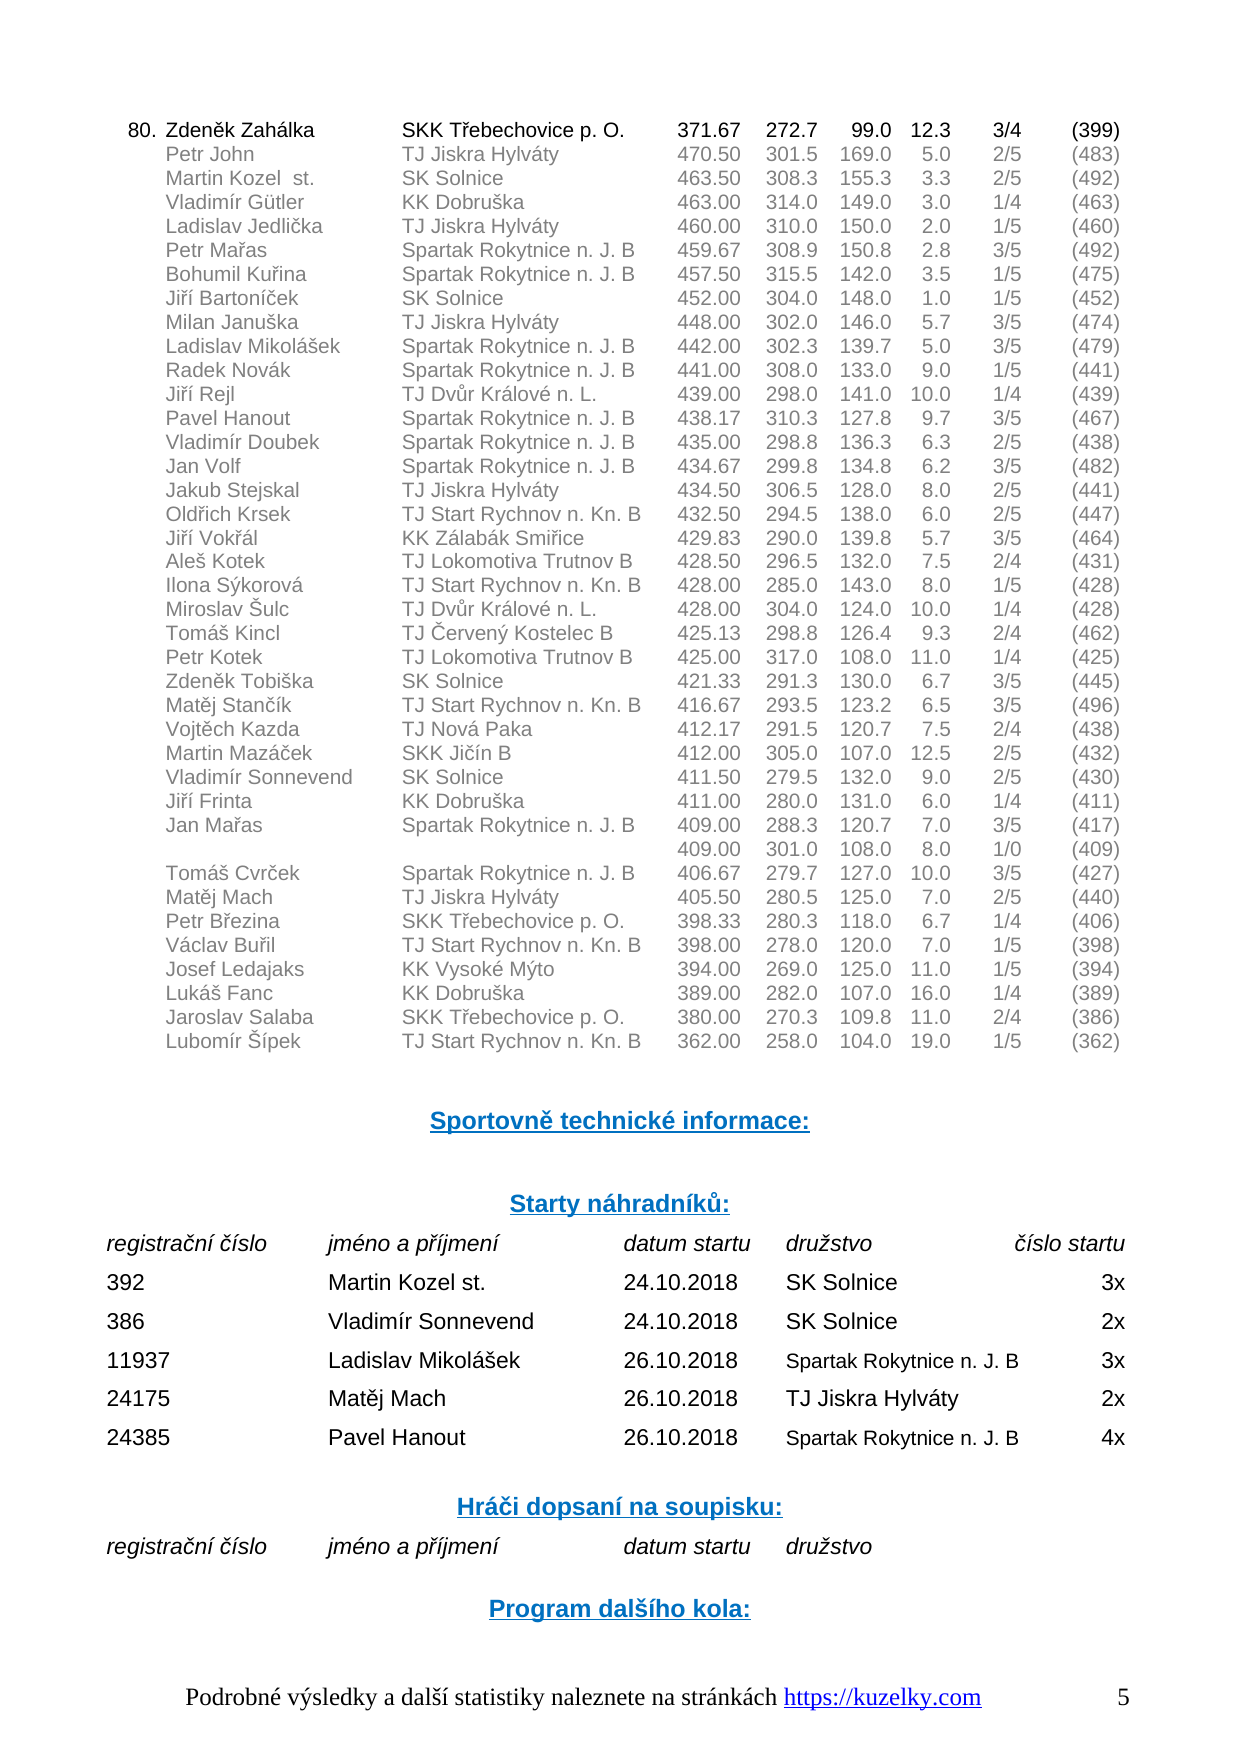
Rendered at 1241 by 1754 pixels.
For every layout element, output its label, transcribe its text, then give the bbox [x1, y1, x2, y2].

text Miroslav Šulc TJ Dvůr Králové n. L. 428.00 304.0 124.0 10.0 1/4 (428) [106, 597, 1134, 621]
text Lubomír Šípek TJ Start Rychnov n. Kn. B 362.00 258.0 104.0 19.0 1/5 (362) [106, 1028, 1134, 1052]
text Josef Ledajaks KK Vysoké Mýto 394.00 269.0 125.0 11.0 1/5 (394) [106, 957, 1134, 981]
text Petr Kotek TJ Lokomotiva Trutnov B 425.00 317.0 108.0 11.0 1/4 (425) [106, 645, 1134, 669]
text 24385 Pavel Hanout 26.10.2018 Spartak Rokytnice n. J. B 4x [106, 1424, 1134, 1451]
text Sportovně technické informace: [94, 1106, 1145, 1135]
text Ladislav Mikolášek Spartak Rokytnice n. J. B 442.00 302.3 139.7 5.0 3/5 (479) [106, 334, 1134, 358]
text Oldřich Krsek TJ Start Rychnov n. Kn. B 432.50 294.5 138.0 6.0 2/5 (447) [106, 501, 1134, 525]
text Matěj Mach TJ Jiskra Hylváty 405.50 280.5 125.0 7.0 2/5 (440) [106, 885, 1134, 909]
text Radek Novák Spartak Rokytnice n. J. B 441.00 308.0 133.0 9.0 1/5 (441) [106, 358, 1134, 382]
text 409.00 301.0 108.0 8.0 1/0 (409) [106, 837, 1134, 861]
text 386 Vladimír Sonnevend 24.10.2018 SK Solnice 2x [106, 1308, 1134, 1334]
text Vladimír Doubek Spartak Rokytnice n. J. B 435.00 298.8 136.3 6.3 2/5 (438) [106, 429, 1134, 453]
text Ilona Sýkorová TJ Start Rychnov n. Kn. B 428.00 285.0 143.0 8.0 1/5 (428) [106, 573, 1134, 597]
text Tomáš Kincl TJ Červený Kostelec B 425.13 298.8 126.4 9.3 2/4 (462) [106, 621, 1134, 645]
text Bohumil Kuřina Spartak Rokytnice n. J. B 457.50 315.5 142.0 3.5 1/5 (475) [106, 262, 1134, 286]
text Petr John TJ Jiskra Hylváty 470.50 301.5 169.0 5.0 2/5 (483) [106, 142, 1134, 166]
text Jan Mařas Spartak Rokytnice n. J. B 409.00 288.3 120.7 7.0 3/5 (417) [106, 813, 1134, 837]
text Václav Buřil TJ Start Rychnov n. Kn. B 398.00 278.0 120.0 7.0 1/5 (398) [106, 933, 1134, 957]
text Tomáš Cvrček Spartak Rokytnice n. J. B 406.67 279.7 127.0 10.0 3/5 (427) [106, 861, 1134, 885]
text 80. Zdeněk Zahálka SKK Třebechovice p. O. 371.67 272.7 99.0 12.3 3/4 (399) [106, 118, 1134, 142]
text Ladislav Jedlička TJ Jiskra Hylváty 460.00 310.0 150.0 2.0 1/5 (460) [106, 214, 1134, 238]
text Lukáš Fanc KK Dobruška 389.00 282.0 107.0 16.0 1/4 (389) [106, 981, 1134, 1004]
text Matěj Stančík TJ Start Rychnov n. Kn. B 416.67 293.5 123.2 6.5 3/5 (496) [106, 693, 1134, 717]
text Vojtěch Kazda TJ Nová Paka 412.17 291.5 120.7 7.5 2/4 (438) [106, 717, 1134, 741]
text Jan Volf Spartak Rokytnice n. J. B 434.67 299.8 134.8 6.2 3/5 (482) [106, 453, 1134, 477]
text Martin Kozel st. SK Solnice 463.50 308.3 155.3 3.3 2/5 (492) [106, 166, 1134, 190]
text registrační číslo jméno a příjmení datum startu družstvo číslo startu [106, 1230, 1134, 1256]
text Jiří Vokřál KK Zálabák Smiřice 429.83 290.0 139.8 5.7 3/5 (464) [106, 525, 1134, 549]
text 392 Martin Kozel st. 24.10.2018 SK Solnice 3x [106, 1269, 1134, 1295]
text Jiří Bartoníček SK Solnice 452.00 304.0 148.0 1.0 1/5 (452) [106, 286, 1134, 310]
text Program dalšího kola: [94, 1593, 1145, 1622]
text Milan Januška TJ Jiskra Hylváty 448.00 302.0 146.0 5.7 3/5 (474) [106, 310, 1134, 334]
text 11937 Ladislav Mikolášek 26.10.2018 Spartak Rokytnice n. J. B 3x [106, 1347, 1134, 1373]
text Martin Mazáček SKK Jičín B 412.00 305.0 107.0 12.5 2/5 (432) [106, 741, 1134, 765]
text Hráči dopsaní na soupisku: [94, 1463, 1145, 1521]
text Vladimír Gütler KK Dobruška 463.00 314.0 149.0 3.0 1/4 (463) [106, 190, 1134, 214]
text Vladimír Sonnevend SK Solnice 411.50 279.5 132.0 9.0 2/5 (430) [106, 765, 1134, 789]
text registrační číslo jméno a příjmení datum startu družstvo [106, 1533, 1134, 1559]
text Jakub Stejskal TJ Jiskra Hylváty 434.50 306.5 128.0 8.0 2/5 (441) [106, 477, 1134, 501]
text Aleš Kotek TJ Lokomotiva Trutnov B 428.50 296.5 132.0 7.5 2/4 (431) [106, 549, 1134, 573]
text 24175 Matěj Mach 26.10.2018 TJ Jiskra Hylváty 2x [106, 1385, 1134, 1412]
text Starty náhradníků: [94, 1189, 1145, 1217]
text Pavel Hanout Spartak Rokytnice n. J. B 438.17 310.3 127.8 9.7 3/5 (467) [106, 406, 1134, 429]
text Jaroslav Salaba SKK Třebechovice p. O. 380.00 270.3 109.8 11.0 2/4 (386) [106, 1004, 1134, 1028]
text Jiří Rejl TJ Dvůr Králové n. L. 439.00 298.0 141.0 10.0 1/4 (439) [106, 382, 1134, 406]
text Jiří Frinta KK Dobruška 411.00 280.0 131.0 6.0 1/4 (411) [106, 789, 1134, 813]
text Petr Mařas Spartak Rokytnice n. J. B 459.67 308.9 150.8 2.8 3/5 (492) [106, 238, 1134, 262]
text Petr Březina SKK Třebechovice p. O. 398.33 280.3 118.0 6.7 1/4 (406) [106, 909, 1134, 933]
text Zdeněk Tobiška SK Solnice 421.33 291.3 130.0 6.7 3/5 (445) [106, 669, 1134, 693]
